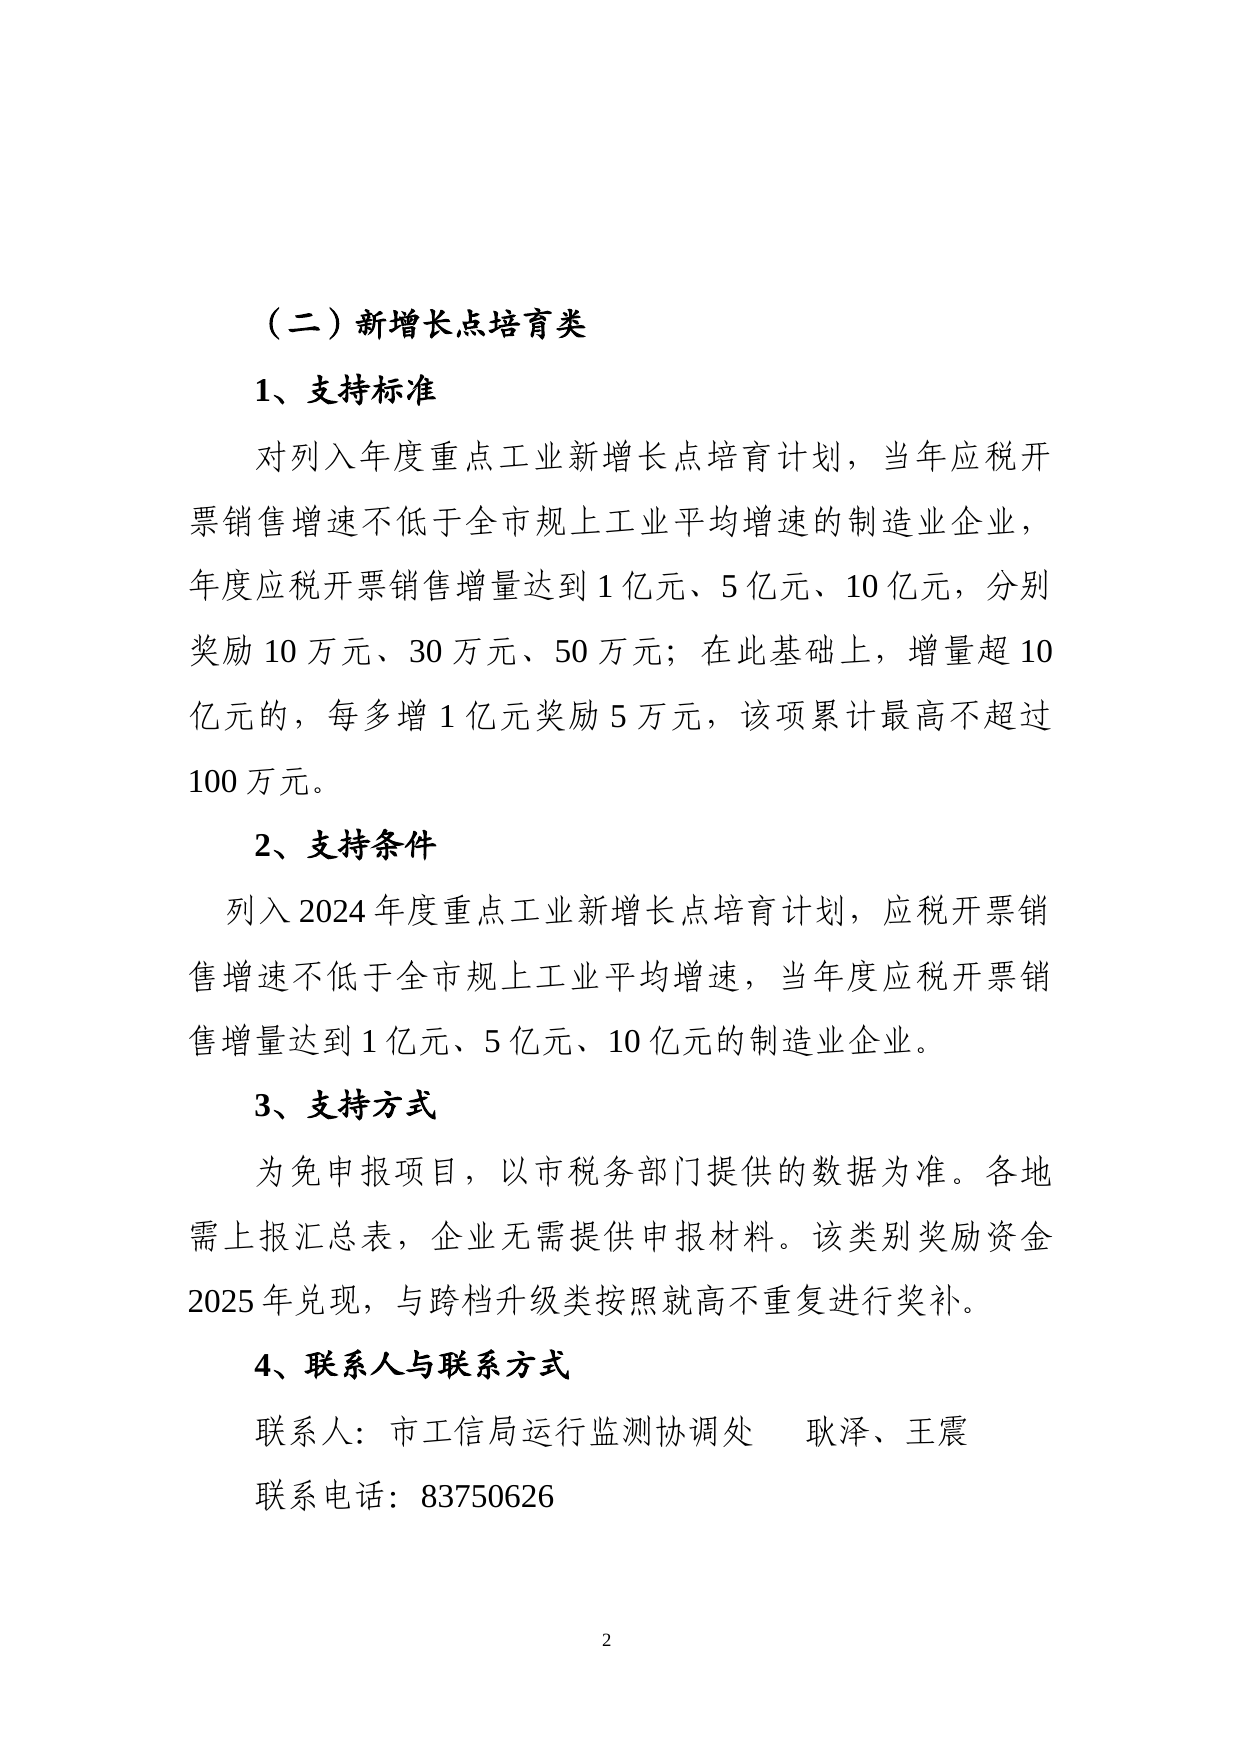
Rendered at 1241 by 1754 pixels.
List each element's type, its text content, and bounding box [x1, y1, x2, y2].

list 列入2024年度重点工业新增长点培育计划，应税开票销售增速不低于全市规上工业平均增速，当年度应税开票销售增量达到1亿元、5亿元、10亿元的制造业企业。 [187, 877, 1053, 1072]
text 联系电话：83750626 [187, 1462, 1053, 1527]
text 联系人：市工信局运行监测协调处 耿泽、王震 [187, 1397, 1053, 1462]
list 4、联系人与联系方式 [187, 1332, 1053, 1397]
list 支持条件 [187, 812, 1053, 877]
list （二）新增长点培育类 [187, 292, 1053, 357]
list 3、支持方式 [187, 1072, 1053, 1137]
list 为免申报项目，以市税务部门提供的数据为准。各地需上报汇总表，企业无需提供申报材料。该类别奖励资金2025年兑现，与跨档升级类按照就高不重复进行奖补。 [187, 1137, 1053, 1332]
list 1、支持标准 [187, 357, 1053, 422]
list 对列入年度重点工业新增长点培育计划，当年应税开票销售增速不低于全市规上工业平均增速的制造业企业，年度应税开票销售增量达到1亿元、5亿元、10亿元，分别奖励10万元、30万元、50万元；在此基础上，增量超10亿元的，每多增1亿元奖励5万元，该项累计最高不超过100万元。 [187, 422, 1053, 812]
